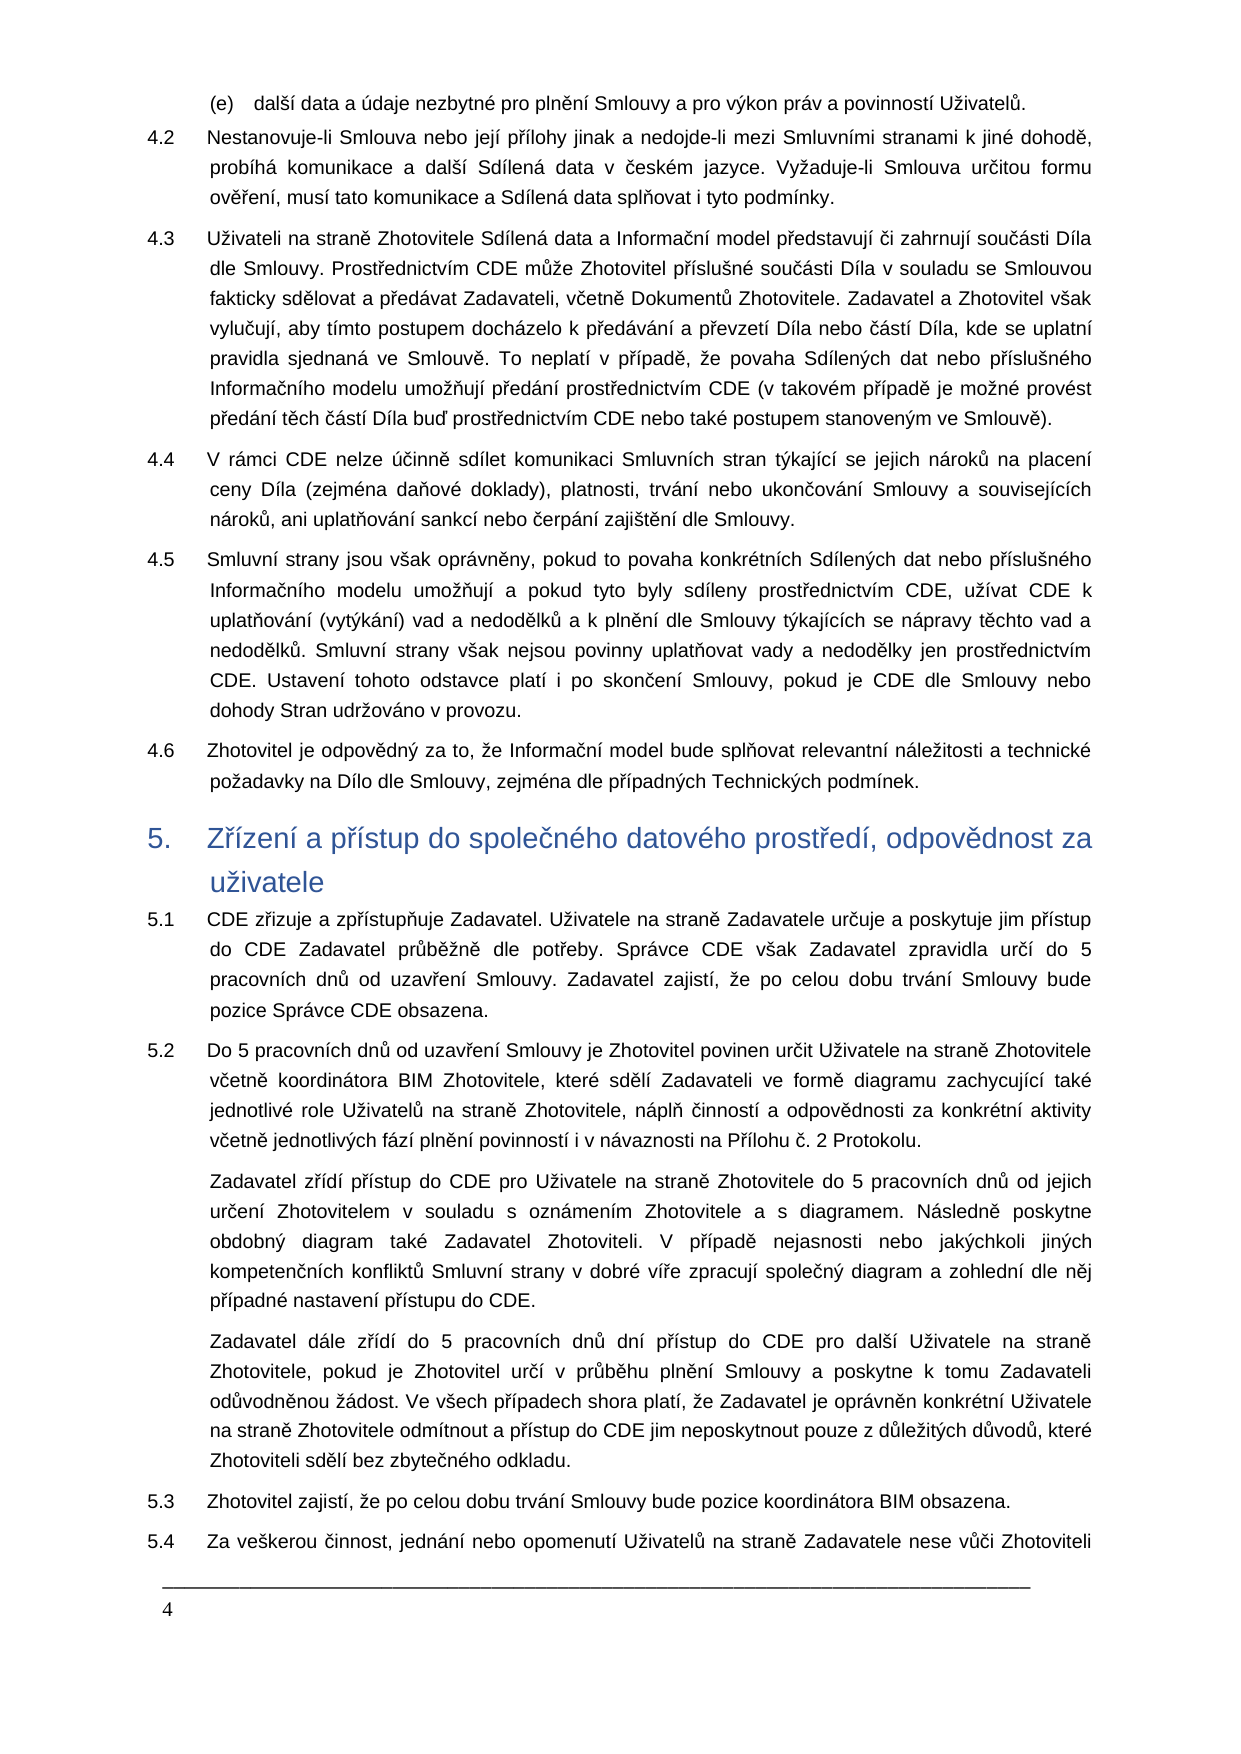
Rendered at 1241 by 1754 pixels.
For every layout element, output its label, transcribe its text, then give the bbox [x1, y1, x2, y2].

list Zhotovitel zajistí, že po celou dobu trvání Smlouvy bude pozice koordinátora BIM obsazena. [147, 1489, 1093, 1512]
list Zřízení a přístup do společného datového prostředí, odpovědnost za uživatele [147, 821, 1093, 898]
list CDE zřizuje a zpřístupňuje Zadavatel. Uživatele na straně Zadavatele určuje a poskytuje jim přístup do CDE Zadavatel průběžně dle potřeby. Správce CDE však Zadavatel zpravidla určí do 5 pracovních dnů od uzavření Smlouvy. Zadavatel zajistí, že po celou dobu trvání Smlouvy bude pozice Správce CDE obsazena. [147, 908, 1093, 1021]
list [147, 1530, 1093, 1553]
list Zhotovitel je odpovědný za to, že Informační model bude splňovat relevantní náležitosti a technické požadavky na Dílo dle Smlouvy, zejména dle případných Technických podmínek. [147, 739, 1093, 792]
text Zadavatel zřídí přístup do CDE pro Uživatele na straně Zhotovitele do 5 pracovních dnů od jejich určení Zhotovitelem v souladu s oznámením Zhotovitele a s diagramem. Následně poskytne obdobný diagram také Zadavatel Zhotoviteli. V případě nejasnosti nebo jakýchkoli jiných kompetenčních konfliktů Smluvní strany v dobré víře zpracují společný diagram a zohlední dle něj případné nastavení přístupu do CDE. [209, 1170, 1093, 1312]
list V rámci CDE nelze účinně sdílet komunikaci Smluvních stran týkající se jejich nároků na placení ceny Díla (zejména daňové doklady), platnosti, trvání nebo ukončování Smlouvy a souvisejících nároků, ani uplatňování sankcí nebo čerpání zajištění dle Smlouvy. [147, 448, 1093, 531]
list Nestanovuje-li Smlouva nebo její přílohy jinak a nedojde-li mezi Smluvními stranami k jiné dohodě, probíhá komunikace a další Sdílená data v českém jazyce. Vyžaduje-li Smlouva určitou formu ověření, musí tato komunikace a Sdílená data splňovat i tyto podmínky. [147, 126, 1093, 209]
list další data a údaje nezbytné pro plnění Smlouvy a pro výkon práv a povinností Uživatelů. [147, 91, 1093, 114]
text Zadavatel dále zřídí do 5 pracovních dnů dní přístup do CDE pro další Uživatele na straně Zhotovitele, pokud je Zhotovitel určí v průběhu plnění Smlouvy a poskytne k tomu Zadavateli odůvodněnou žádost. Ve všech případech shora platí, že Zadavatel je oprávněn konkrétní Uživatele na straně Zhotovitele odmítnout a přístup do CDE jim neposkytnout pouze z důležitých důvodů, které Zhotoviteli sdělí bez zbytečného odkladu. [209, 1330, 1093, 1472]
list Do 5 pracovních dnů od uzavření Smlouvy je Zhotovitel povinen určit Uživatele na straně Zhotovitele včetně koordinátora BIM Zhotovitele, které sdělí Zadavateli ve formě diagramu zachycující také jednotlivé role Uživatelů na straně Zhotovitele, náplň činností a odpovědnosti za konkrétní aktivity včetně jednotlivých fází plnění povinností i v návaznosti na Přílohu č. 2 Protokolu. [147, 1039, 1093, 1152]
list Uživateli na straně Zhotovitele Sdílená data a Informační model představují či zahrnují součásti Díla dle Smlouvy. Prostřednictvím CDE může Zhotovitel příslušné součásti Díla v souladu se Smlouvou fakticky sdělovat a předávat Zadavateli, včetně Dokumentů Zhotovitele. Zadavatel a Zhotovitel však vylučují, aby tímto postupem docházelo k předávání a převzetí Díla nebo částí Díla, kde se uplatní pravidla sjednaná ve Smlouvě. To neplatí v případě, že povaha Sdílených dat nebo příslušného Informačního modelu umožňují předání prostřednictvím CDE (v takovém případě je možné provést předání těch částí Díla buď prostřednictvím CDE nebo také postupem stanoveným ve Smlouvě). [147, 226, 1093, 430]
list Smluvní strany jsou však oprávněny, pokud to povaha konkrétních Sdílených dat nebo příslušného Informačního modelu umožňují a pokud tyto byly sdíleny prostřednictvím CDE, užívat CDE k uplatňování (vytýkání) vad a nedodělků a k plnění dle Smlouvy týkajících se nápravy těchto vad a nedodělků. Smluvní strany však nejsou povinny uplatňovat vady a nedodělky jen prostřednictvím CDE. Ustavení tohoto odstavce platí i po skončení Smlouvy, pokud je CDE dle Smlouvy nebo dohody Stran udržováno v provozu. [147, 548, 1093, 722]
